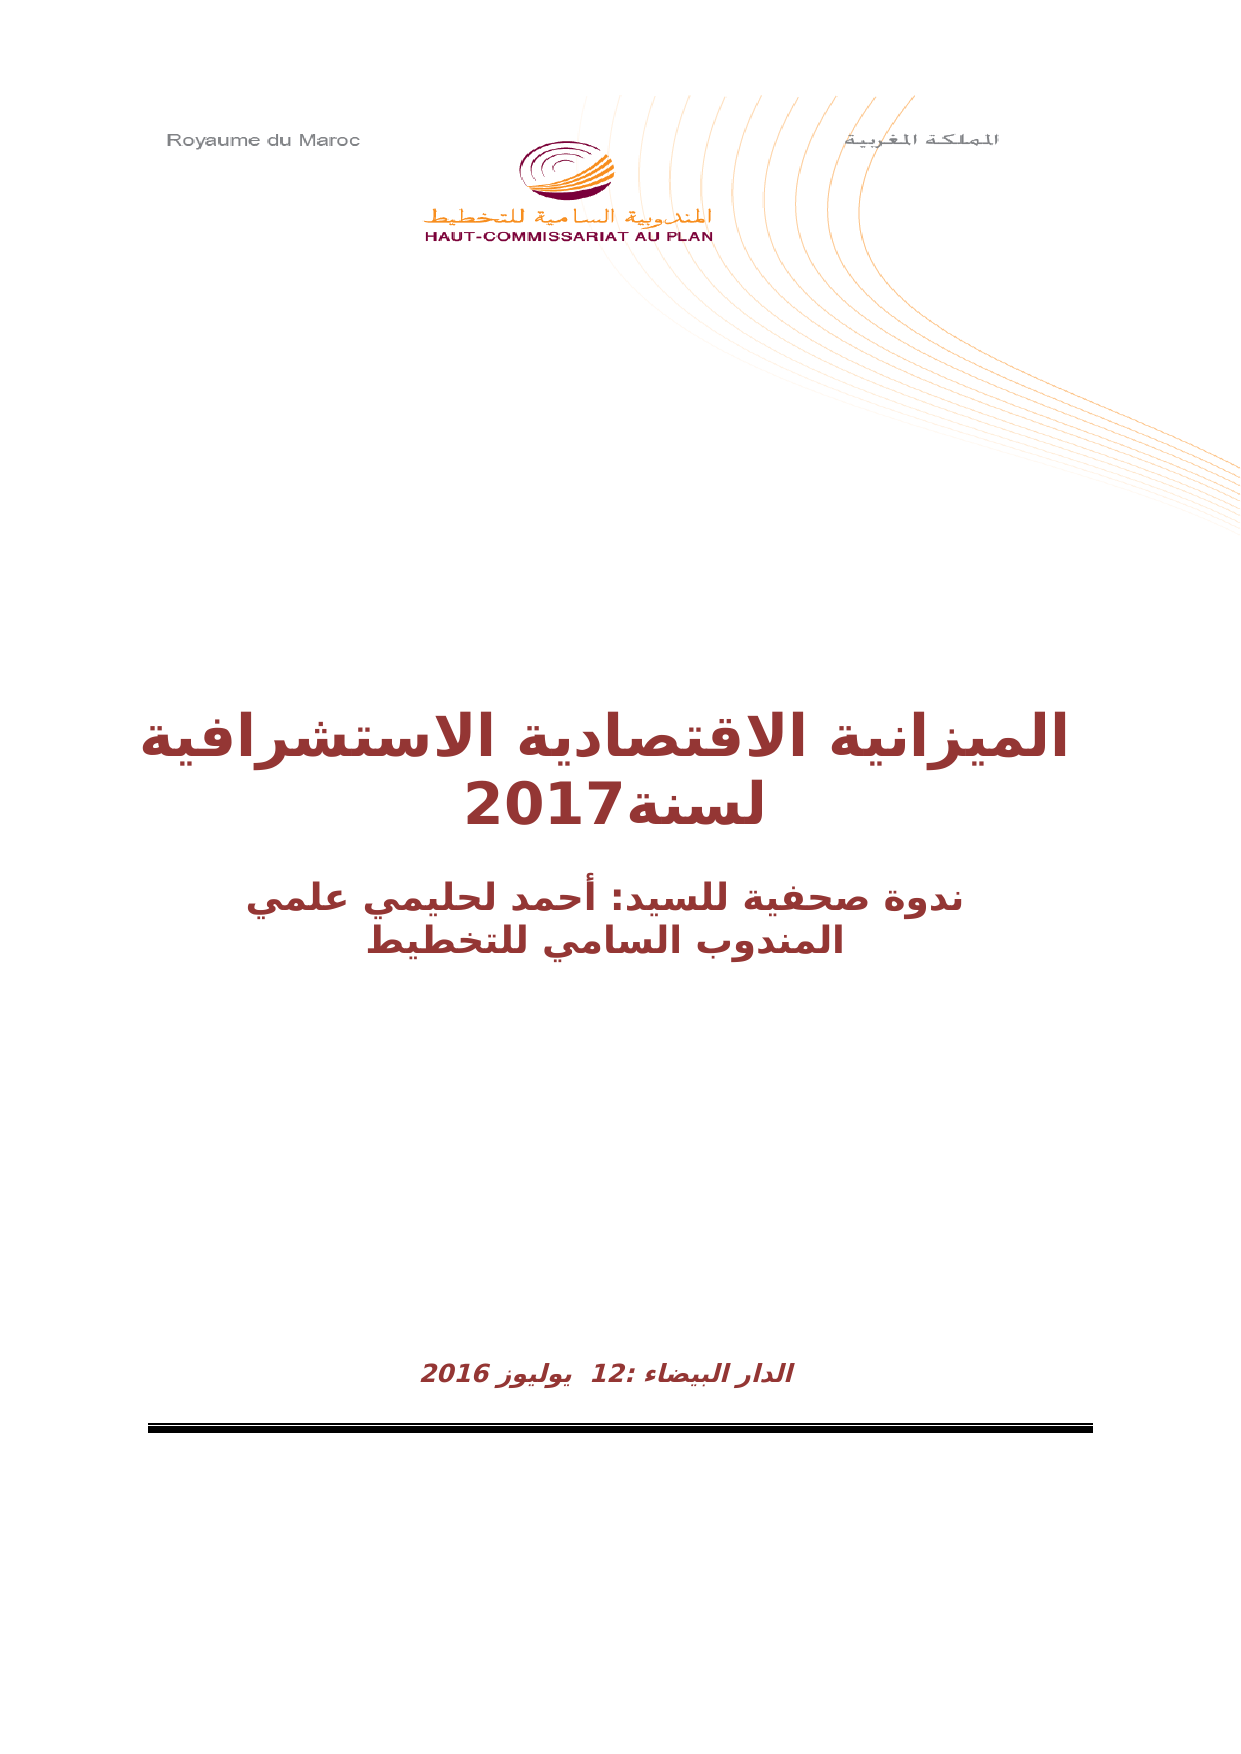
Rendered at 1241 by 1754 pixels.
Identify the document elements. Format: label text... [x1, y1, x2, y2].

picture [0, 95, 1241, 655]
text المندوب السامي للتخطيط [118, 919, 1093, 963]
text ندوة صحفية للسيد: أحمد لحليمي علمي [118, 875, 1093, 919]
text لسنة2017 [118, 771, 1093, 838]
text الدار البيضاء :12 يوليوز 2016 [118, 1359, 1093, 1388]
text الميزانية الاقتصادية الاستشرافية [118, 703, 1093, 771]
